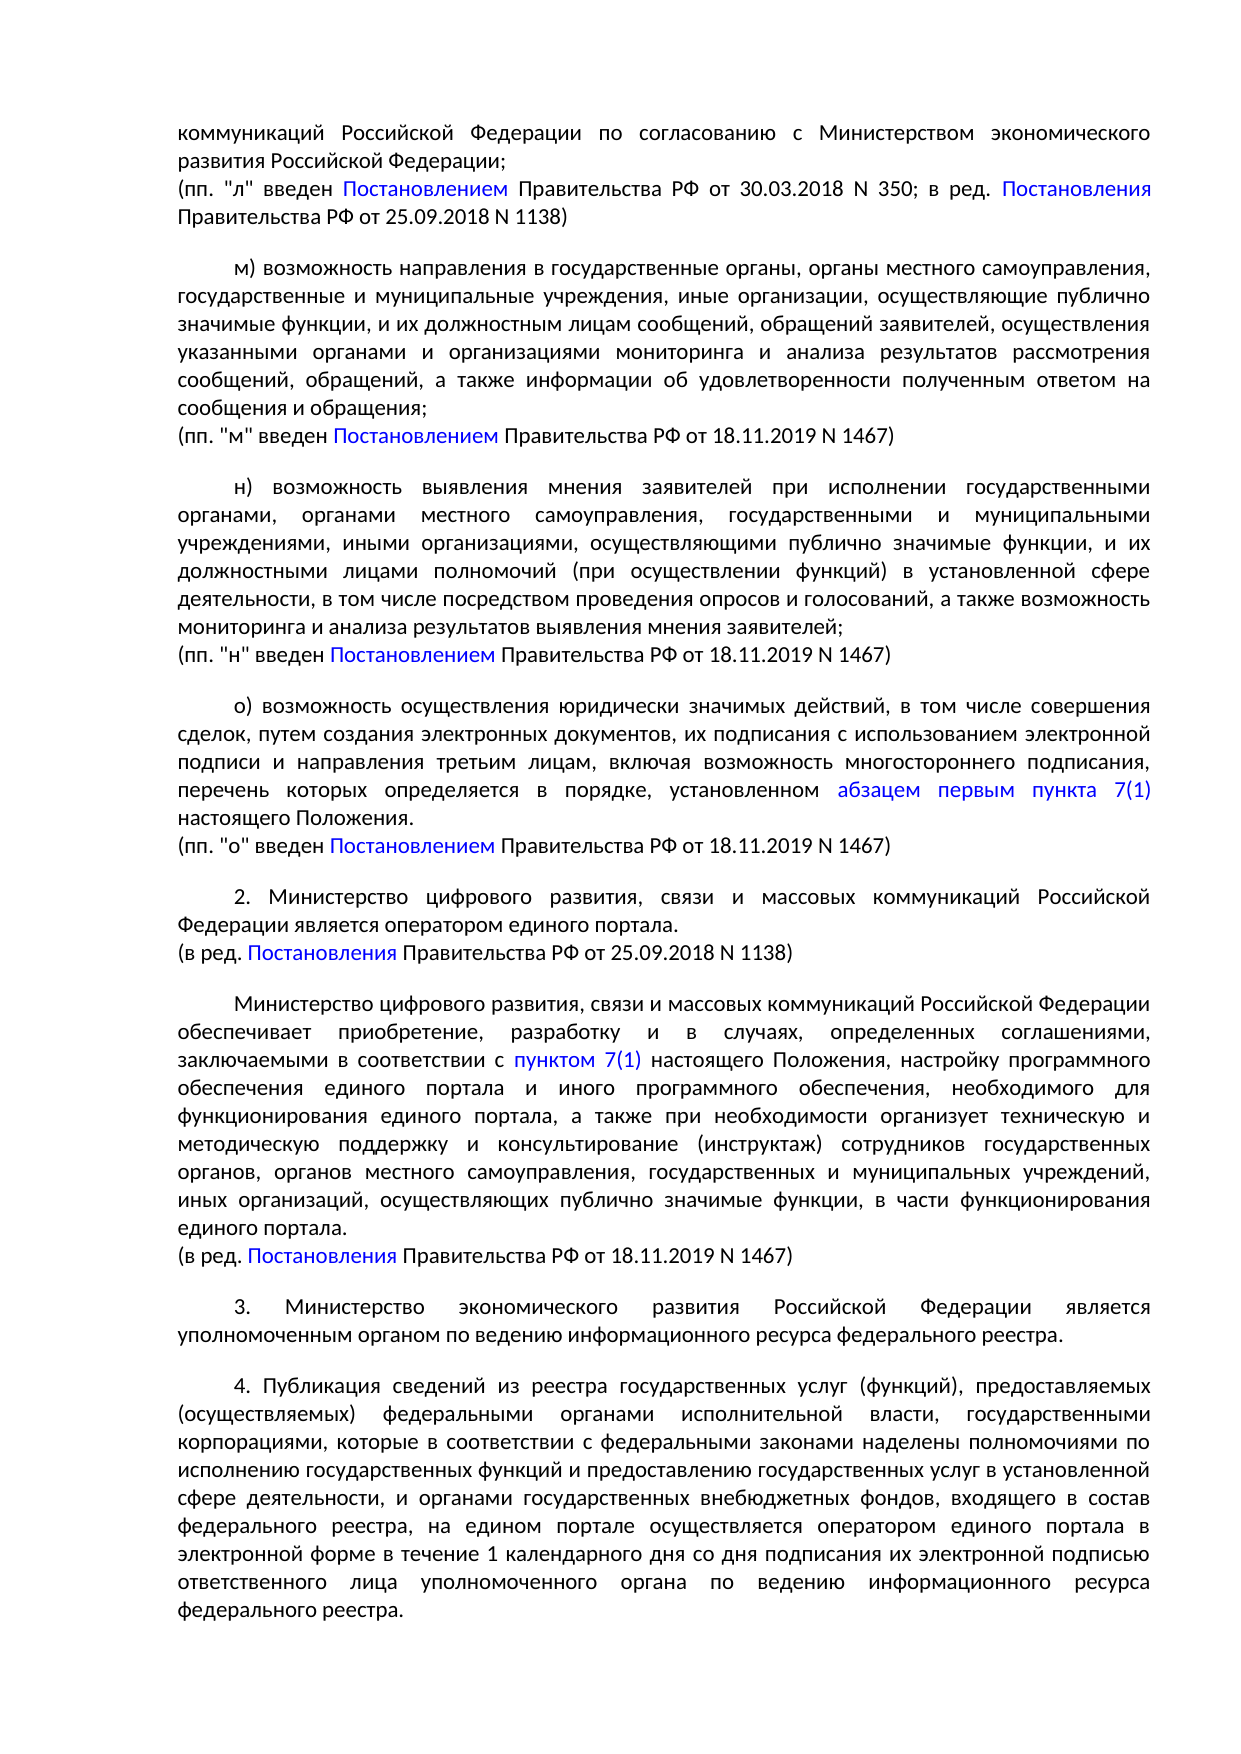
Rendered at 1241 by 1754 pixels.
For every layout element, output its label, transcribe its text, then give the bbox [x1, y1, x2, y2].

text 4. Публикация сведений из реестра государственных услуг (функций), предоставляемых (осуществляемых) федеральными органами исполнительной власти, государственными корпорациями, которые в соответствии с федеральными законами наделены полномочиями по исполнению государственных функций и предоставлению государственных услуг в установленной сфере деятельности, и органами государственных внебюджетных фондов, входящего в состав федерального реестра, на едином портале осуществляется оператором единого портала в электронной форме в течение 1 календарного дня со дня подписания их электронной подписью ответственного лица уполномоченного органа по ведению информационного ресурса федерального реестра. [177, 1371, 1152, 1623]
text (в ред. Постановления Правительства РФ от 18.11.2019 N 1467) [177, 1241, 1152, 1269]
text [177, 118, 1152, 174]
text (пп. "л" введен Постановлением Правительства РФ от 30.03.2018 N 350; в ред. Постановления Правительства РФ от 25.09.2018 N 1138) [177, 174, 1152, 230]
text 2. Министерство цифрового развития, связи и массовых коммуникаций Российской Федерации является оператором единого портала. [177, 882, 1152, 938]
text н) возможность выявления мнения заявителей при исполнении государственными органами, органами местного самоуправления, государственными и муниципальными учреждениями, иными организациями, осуществляющими публично значимые функции, и их должностными лицами полномочий (при осуществлении функций) в установленной сфере деятельности, в том числе посредством проведения опросов и голосований, а также возможность мониторинга и анализа результатов выявления мнения заявителей; [177, 472, 1152, 640]
text (пп. "м" введен Постановлением Правительства РФ от 18.11.2019 N 1467) [177, 421, 1152, 449]
text (в ред. Постановления Правительства РФ от 25.09.2018 N 1138) [177, 938, 1152, 966]
text м) возможность направления в государственные органы, органы местного самоуправления, государственные и муниципальные учреждения, иные организации, осуществляющие публично значимые функции, и их должностным лицам сообщений, обращений заявителей, осуществления указанными органами и организациями мониторинга и анализа результатов рассмотрения сообщений, обращений, а также информации об удовлетворенности полученным ответом на сообщения и обращения; [177, 253, 1152, 421]
text о) возможность осуществления юридически значимых действий, в том числе совершения сделок, путем создания электронных документов, их подписания с использованием электронной подписи и направления третьим лицам, включая возможность многостороннего подписания, перечень которых определяется в порядке, установленном абзацем первым пункта 7(1) настоящего Положения. [177, 691, 1152, 831]
text (пп. "н" введен Постановлением Правительства РФ от 18.11.2019 N 1467) [177, 640, 1152, 668]
text Министерство цифрового развития, связи и массовых коммуникаций Российской Федерации обеспечивает приобретение, разработку и в случаях, определенных соглашениями, заключаемыми в соответствии с пунктом 7(1) настоящего Положения, настройку программного обеспечения единого портала и иного программного обеспечения, необходимого для функционирования единого портала, а также при необходимости организует техническую и методическую поддержку и консультирование (инструктаж) сотрудников государственных органов, органов местного самоуправления, государственных и муниципальных учреждений, иных организаций, осуществляющих публично значимые функции, в части функционирования единого портала. [177, 989, 1152, 1241]
text (пп. "о" введен Постановлением Правительства РФ от 18.11.2019 N 1467) [177, 831, 1152, 859]
text 3. Министерство экономического развития Российской Федерации является уполномоченным органом по ведению информационного ресурса федерального реестра. [177, 1292, 1152, 1348]
